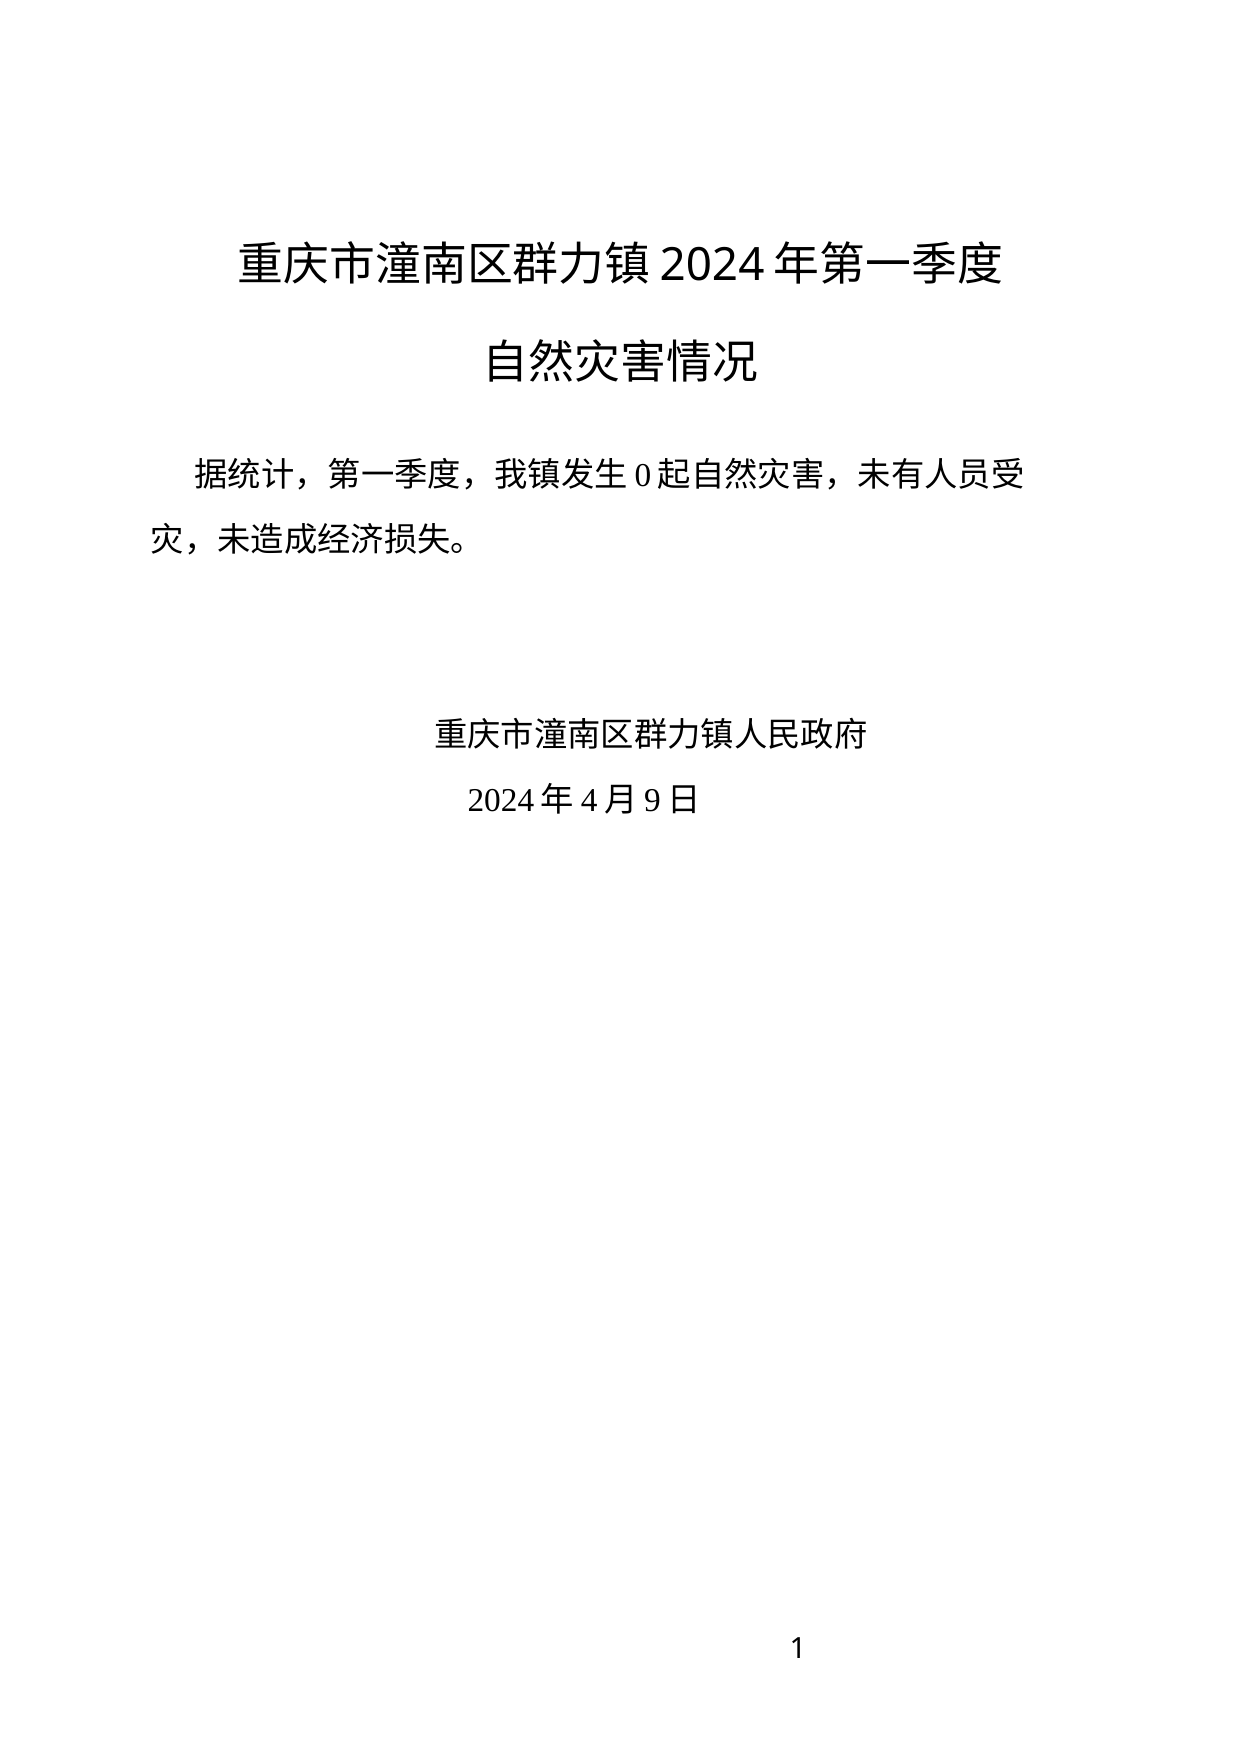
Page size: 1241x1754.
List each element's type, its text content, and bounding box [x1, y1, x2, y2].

text 据统计，第一季度，我镇发生0起自然灾害，未有人员受灾，未造成经济损失。 [151, 440, 1089, 570]
text 自然灾害情况 [151, 310, 1089, 407]
text 重庆市潼南区群力镇人民政府 [151, 700, 1089, 765]
text 2024年4月9日 [151, 765, 1089, 830]
text 重庆市潼南区群力镇2024年第一季度 [151, 212, 1089, 310]
